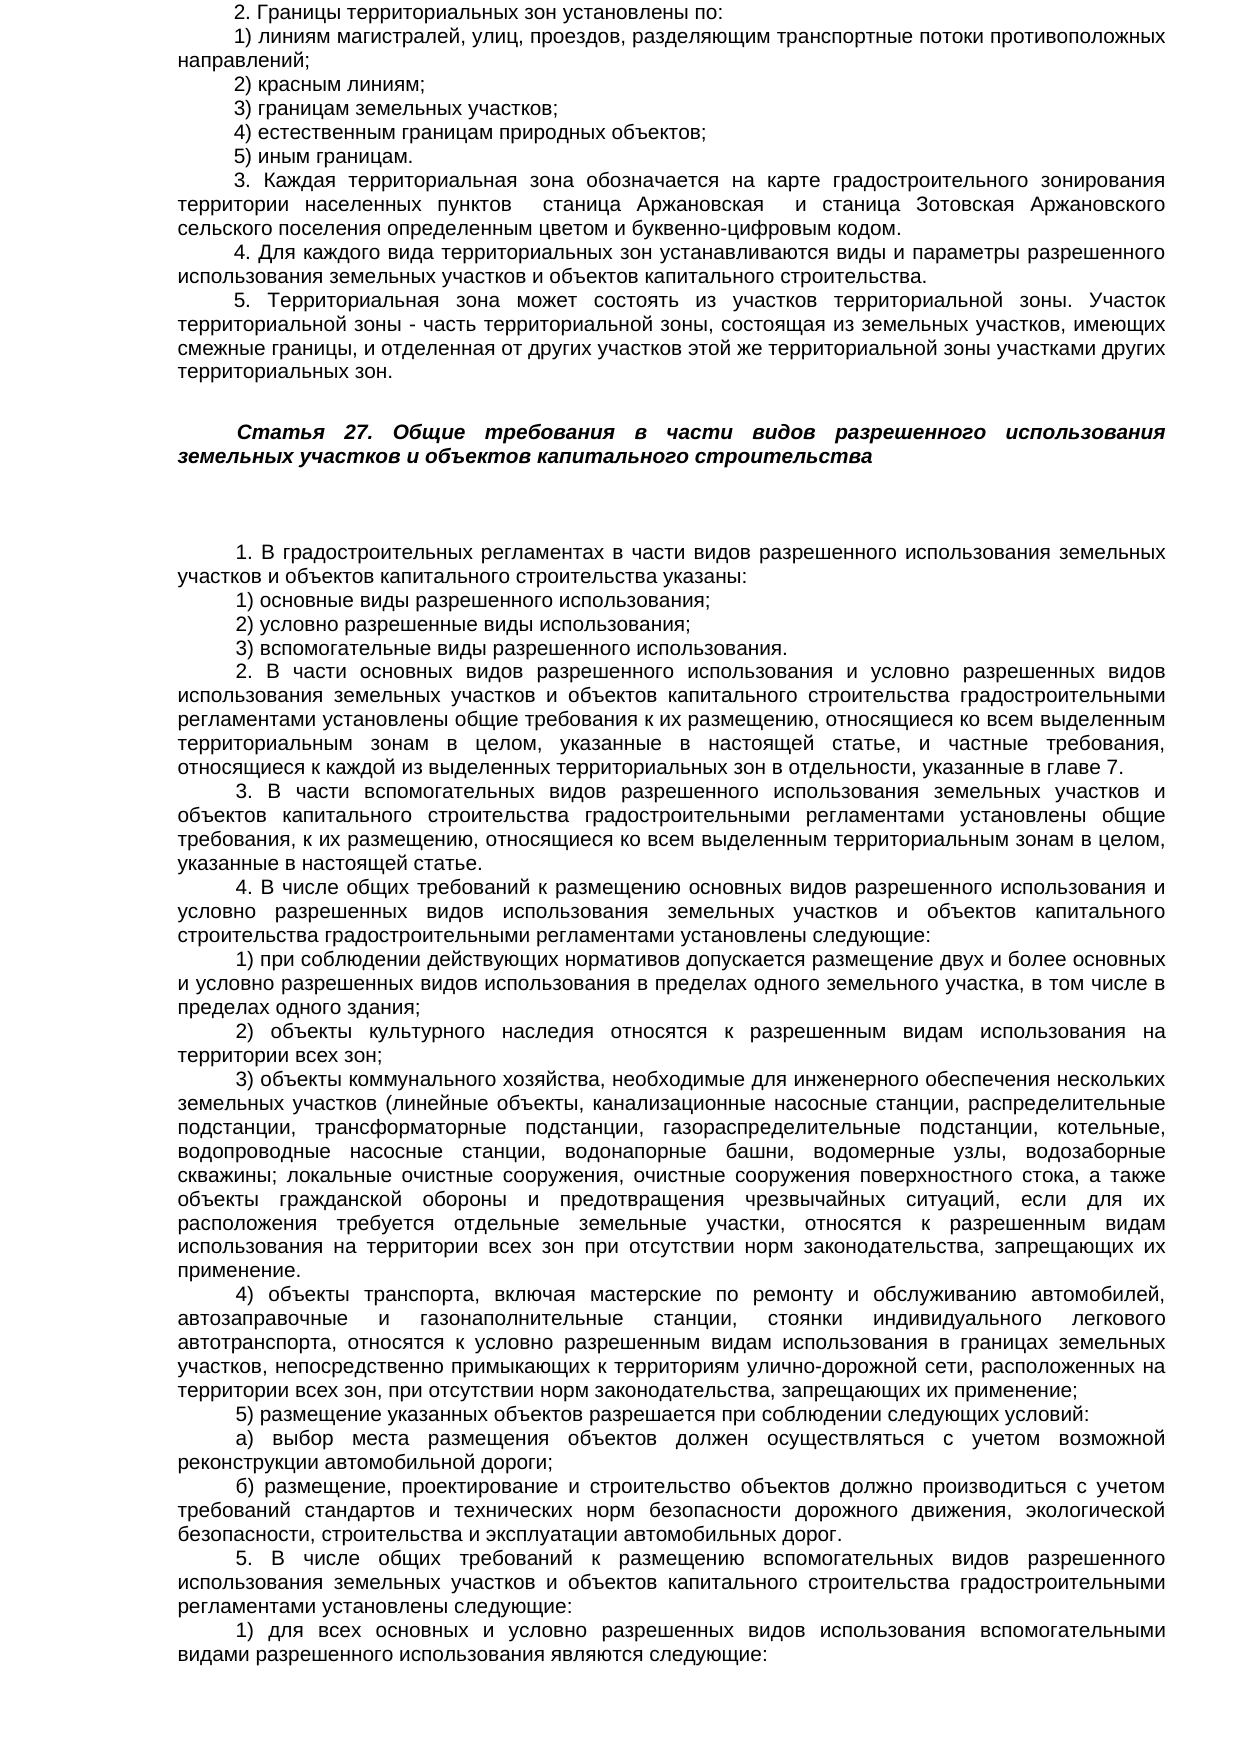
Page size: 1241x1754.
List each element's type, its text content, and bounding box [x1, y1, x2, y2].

text 3) границам земельных участков; [177, 96, 1167, 120]
text а) выбор места размещения объектов должен осуществляться с учетом возможной реконструкции автомобильной дороги; [177, 1426, 1167, 1474]
text 2) объекты культурного наследия относятся к разрешенным видам использования на территории всех зон; [177, 1019, 1167, 1067]
text 1) линиям магистралей, улиц, проездов, разделяющим транспортные потоки противоположных направлений; [177, 24, 1167, 72]
text 2. Границы территориальных зон установлены по: [177, 0, 1167, 24]
text 1) для всех основных и условно разрешенных видов использования вспомогательными видами разрешенного использования являются следующие: [177, 1618, 1167, 1666]
text 4. Для каждого вида территориальных зон устанавливаются виды и параметры разрешенного использования земельных участков и объектов капитального строительства. [177, 239, 1167, 287]
text 3) вспомогательные виды разрешенного использования. [177, 635, 1167, 659]
text 2) условно разрешенные виды использования; [177, 611, 1167, 635]
text 5) иным границам. [177, 144, 1167, 168]
text 4) естественным границам природных объектов; [177, 120, 1167, 144]
text 2. В части основных видов разрешенного использования и условно разрешенных видов использования земельных участков и объектов капитального строительства градостроительными регламентами установлены общие требования к их размещению, относящиеся ко всем выделенным территориальным зонам в целом, указанные в настоящей статье, и частные требования, относящиеся к каждой из выделенных территориальных зон в отдельности, указанные в главе 7. [177, 659, 1167, 779]
text 5. В числе общих требований к размещению вспомогательных видов разрешенного использования земельных участков и объектов капитального строительства градостроительными регламентами установлены следующие: [177, 1546, 1167, 1618]
text 3. В части вспомогательных видов разрешенного использования земельных участков и объектов капитального строительства градостроительными регламентами установлены общие требования, к их размещению, относящиеся ко всем выделенным территориальным зонам в целом, указанные в настоящей статье. [177, 779, 1167, 875]
text 5) размещение указанных объектов разрешается при соблюдении следующих условий: [177, 1402, 1167, 1426]
text 1. В градостроительных регламентах в части видов разрешенного использования земельных участков и объектов капитального строительства указаны: [177, 539, 1167, 587]
text 4. В числе общих требований к размещению основных видов разрешенного использования и условно разрешенных видов использования земельных участков и объектов капитального строительства градостроительными регламентами установлены следующие: [177, 875, 1167, 947]
text 3. Каждая территориальная зона обозначается на карте градостроительного зонирования территории населенных пунктов станица Аржановская и станица Зотовская Аржановского сельского поселения определенным цветом и буквенно-цифровым кодом. [177, 168, 1167, 239]
text 1) при соблюдении действующих нормативов допускается размещение двух и более основных и условно разрешенных видов использования в пределах одного земельного участка, в том числе в пределах одного здания; [177, 947, 1167, 1019]
text б) размещение, проектирование и строительство объектов должно производиться с учетом требований стандартов и технических норм безопасности дорожного движения, экологической безопасности, строительства и эксплуатации автомобильных дорог. [177, 1474, 1167, 1546]
text 1) основные виды разрешенного использования; [177, 587, 1167, 611]
text 5. Территориальная зона может состоять из участков территориальной зоны. Участок территориальной зоны - часть территориальной зоны, состоящая из земельных участков, имеющих смежные границы, и отделенная от других участков этой же территориальной зоны участками других территориальных зон. [177, 287, 1167, 383]
text Статья 27. Общие требования в части видов разрешенного использования земельных участков и объектов капитального строительства [177, 420, 1167, 468]
text 2) красным линиям; [177, 72, 1167, 96]
text 4) объекты транспорта, включая мастерские по ремонту и обслуживанию автомобилей, автозаправочные и газонаполнительные станции, стоянки индивидуального легкового автотранспорта, относятся к условно разрешенным видам использования в границах земельных участков, непосредственно примыкающих к территориям улично-дорожной сети, расположенных на территории всех зон, при отсутствии норм законодательства, запрещающих их применение; [177, 1282, 1167, 1402]
text 3) объекты коммунального хозяйства, необходимые для инженерного обеспечения нескольких земельных участков (линейные объекты, канализационные насосные станции, распределительные подстанции, трансформаторные подстанции, газораспределительные подстанции, котельные, водопроводные насосные станции, водонапорные башни, водомерные узлы, водозаборные скважины; локальные очистные сооружения, очистные сооружения поверхностного стока, а также объекты гражданской обороны и предотвращения чрезвычайных ситуаций, если для их расположения требуется отдельные земельные участки, относятся к разрешенным видам использования на территории всех зон при отсутствии норм законодательства, запрещающих их применение. [177, 1067, 1167, 1282]
